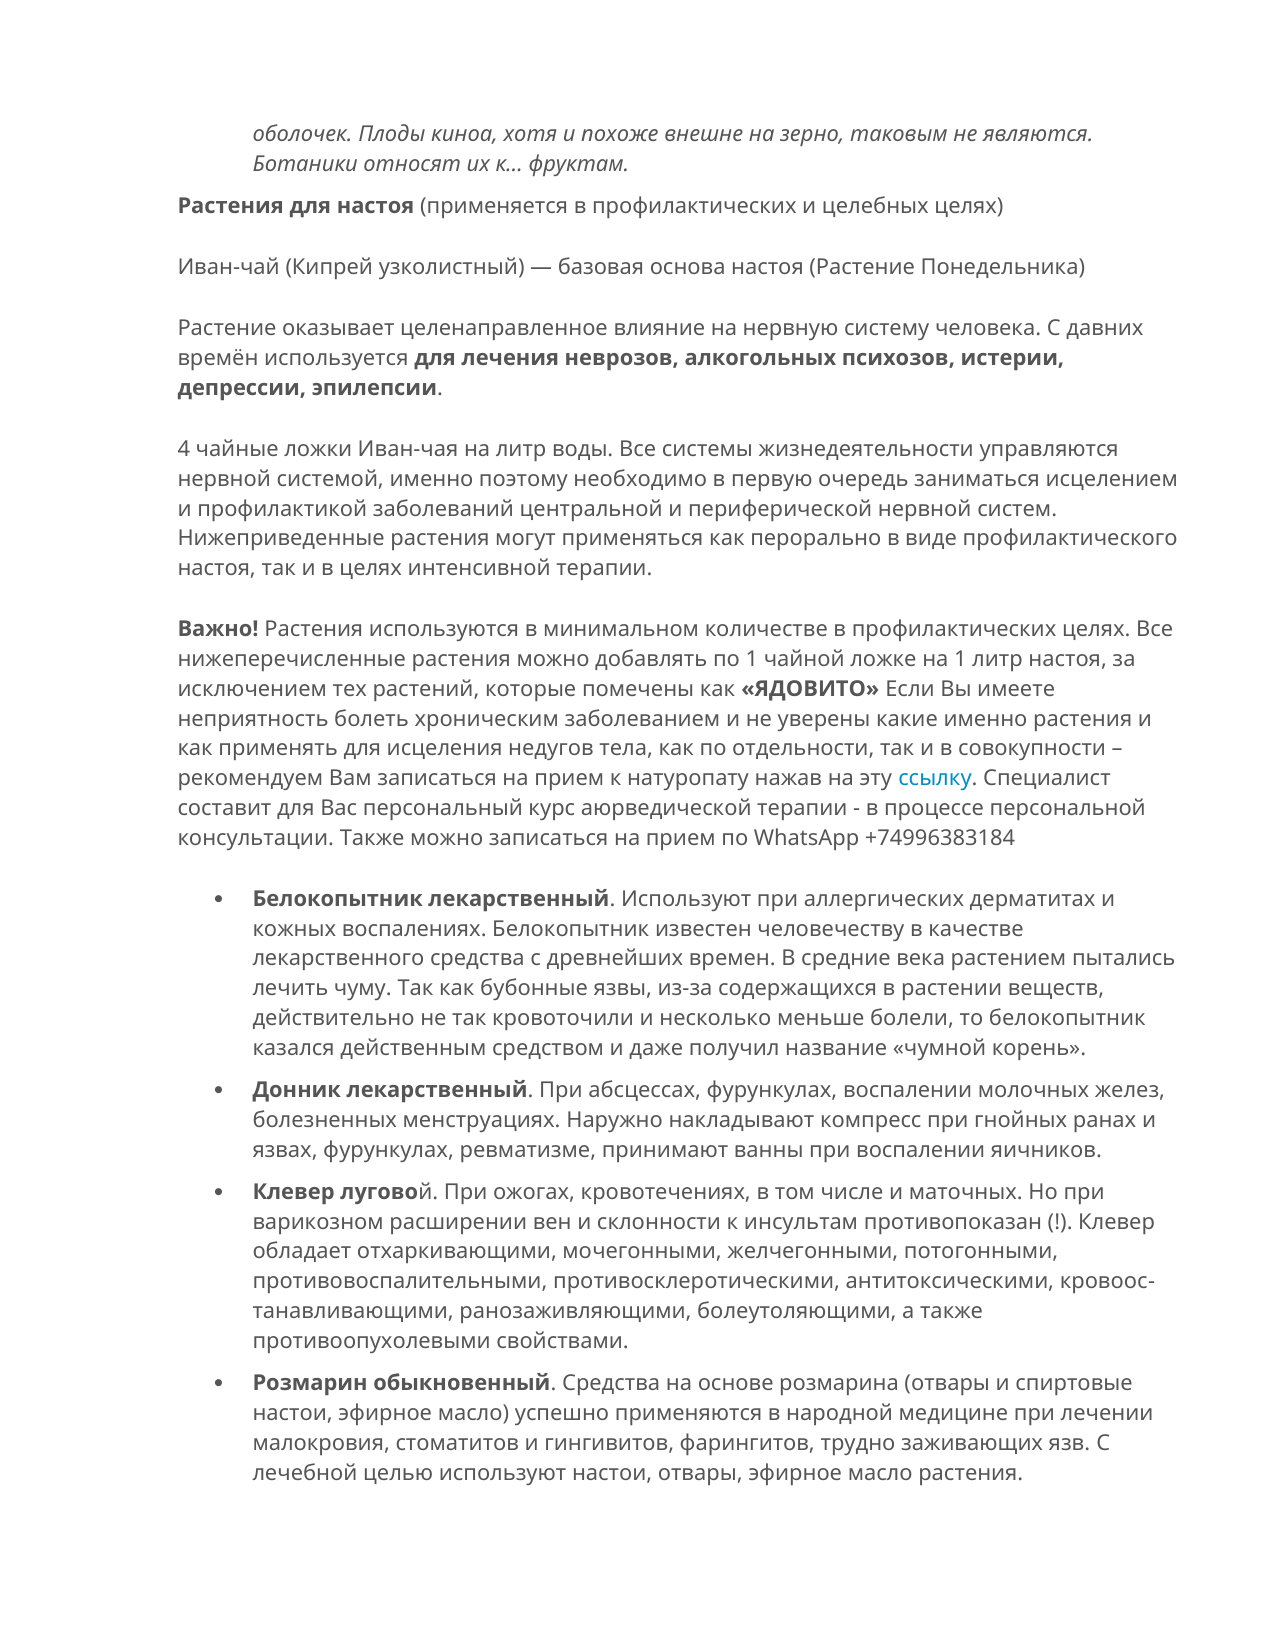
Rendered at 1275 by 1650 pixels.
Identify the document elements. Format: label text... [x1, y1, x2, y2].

text 4 чайные ложки Иван-чая на литр воды. Все системы жизнедеятельности управляются нервной системой, именно поэтому необходимо в первую очередь заниматься исцелением и профилактикой заболеваний центральной и периферической нервной систем. Нижеприведенные растения могут применяться как перорально в виде профилактического настоя, так и в целях интенсивной терапии. [177, 433, 1186, 582]
list Белокопытник лекарственный. Используют при аллергических дерматитах и кожных воспалениях. Белокопытник известен человечеству в качестве лекарственного средства с древнейших времен. В средние века растением пытались лечить чуму. Так как бубонные язвы, из-за содержащихся в растении веществ, действительно не так кровоточили и несколько меньше болели, то белокопытник казался действенным средством и даже получил название «чумной корень». [215, 883, 1186, 1061]
text Важно! Растения используются в минимальном количестве в профилактических целях. Все нижеперечисленные растения можно добавлять по 1 чайной ложке на 1 литр настоя, за исключением тех растений, которые помечены как «ЯДОВИТО» Если Вы имеете неприятность болеть хроническим заболеванием и не уверены какие именно растения и как применять для исцеления недугов тела, как по отдельности, так и в совокупности – рекомендуем Вам записаться на прием к натуропату нажав на эту ссылку. Специалист составит для Вас персональный курс аюрведической терапии - в процессе персональной консультации. Также можно записаться на прием по WhatsApp +74996383184 [177, 613, 1186, 851]
list Розмарин обыкновенный. Средства на основе розмарина (отвары и спиртовые настои, эфирное масло) успешно применяются в народной медицине при лечении малокровия, стоматитов и гингивитов, фарингитов, трудно заживающих язв. С лечебной целью используют настои, отвары, эфирное масло растения. [215, 1367, 1186, 1486]
list Клевер луговой. При ожогах, кровотечениях, в том числе и маточных. Но при варикозном расширении вен и склонности к инсультам противопоказан (!). Клевер обладает отхаркивающими, мочегонными, желчегонными, потогонными, противовоспалительными, противосклеротическими, антитоксическими, кровоостанавливающими, ранозаживляющими, болеутоляющими, а также противоопухолевыми свойствами. [215, 1176, 1186, 1354]
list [215, 118, 1186, 178]
list Донник лекарственный. При абсцессах, фурункулах, воспалении молочных желез, болезненных менструациях. Наружно накладывают компресс при гнойных ранах и язвах, фурункулах, ревматизме, принимают ванны при воспалении яичников. [215, 1074, 1186, 1163]
text Растение оказывает целенаправленное влияние на нервную систему человека. С давних времён используется для лечения неврозов, алкогольных психозов, истерии, депрессии, эпилепсии. [177, 312, 1186, 402]
text Растения для настоя (применяется в профилактических и целебных целях) [177, 190, 1186, 220]
text Иван-чай (Кипрей узколистный) — базовая основа настоя (Растение Понедельника) [177, 251, 1186, 281]
